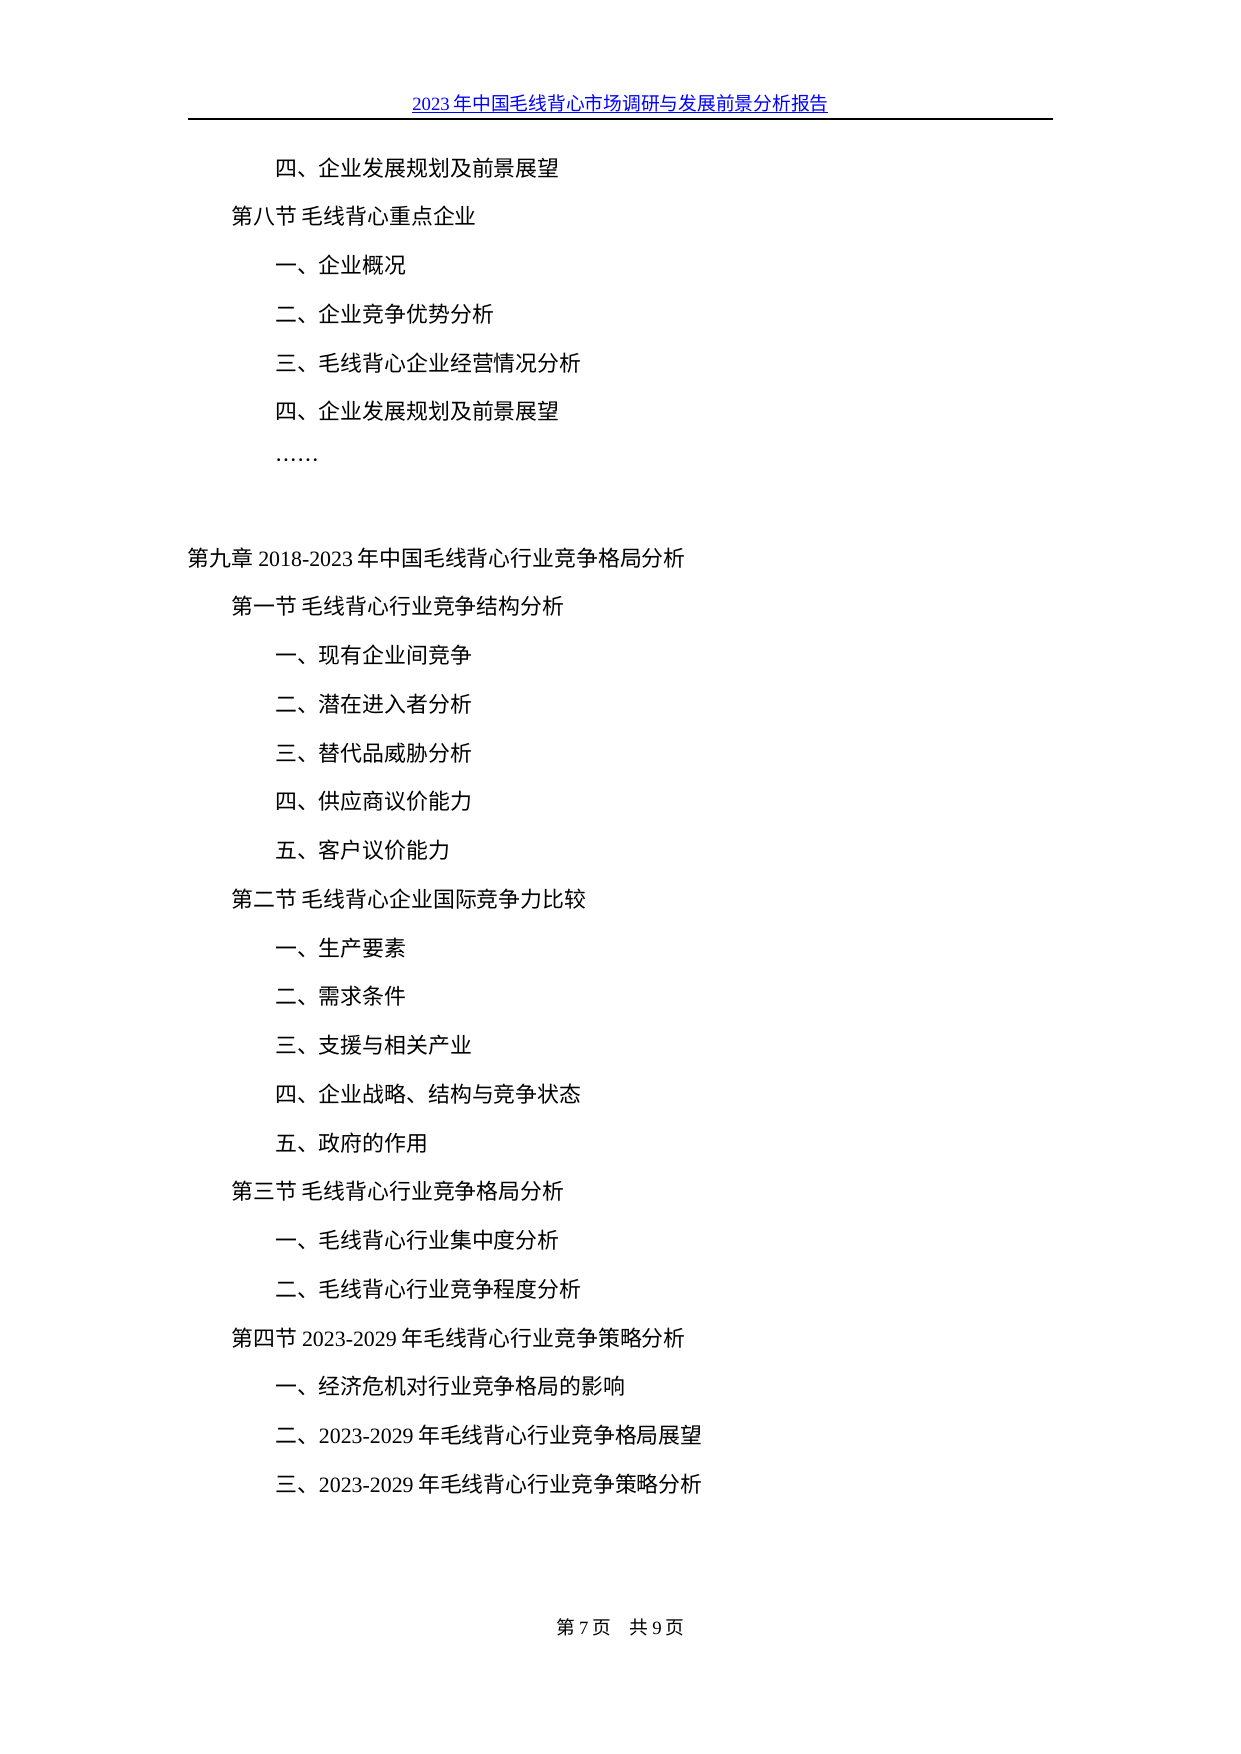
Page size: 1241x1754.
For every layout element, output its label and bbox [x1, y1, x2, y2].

text [187, 150, 1053, 1499]
